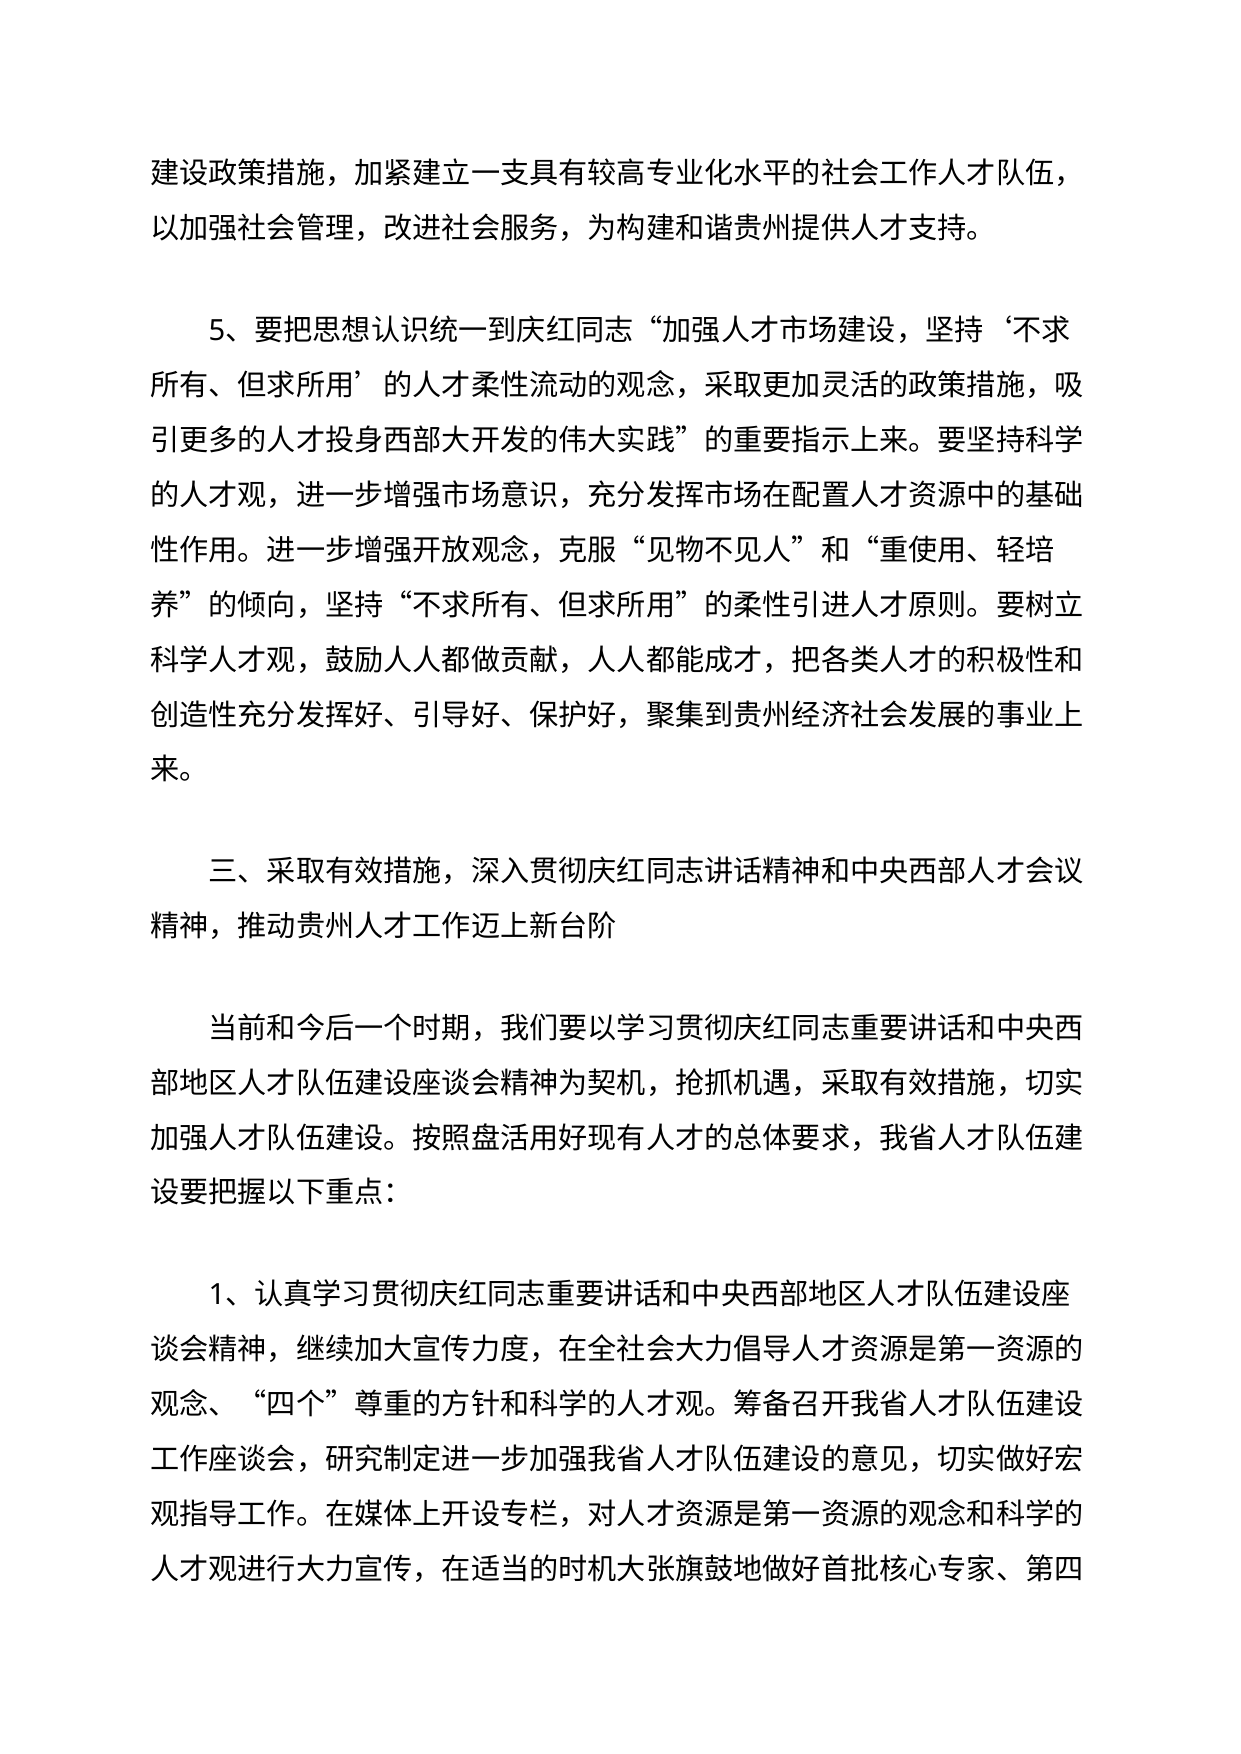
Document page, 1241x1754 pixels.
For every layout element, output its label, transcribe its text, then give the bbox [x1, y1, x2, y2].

text 三、采取有效措施，深入贯彻庆红同志讲话精神和中央西部人才会议精神，推动贵州人才工作迈上新台阶 [150, 848, 1090, 945]
text 当前和今后一个时期，我们要以学习贯彻庆红同志重要讲话和中央西部地区人才队伍建设座谈会精神为契机，抢抓机遇，采取有效措施，切实加强人才队伍建设。按照盘活用好现有人才的总体要求，我省人才队伍建设要把握以下重点： [150, 1004, 1090, 1211]
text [150, 150, 1090, 247]
text 5、要把思想认识统一到庆红同志“加强人才市场建设，坚持‘不求所有、但求所用’的人才柔性流动的观念，采取更加灵活的政策措施，吸引更多的人才投身西部大开发的伟大实践”的重要指示上来。要坚持科学的人才观，进一步增强市场意识，充分发挥市场在配置人才资源中的基础性作用。进一步增强开放观念，克服“见物不见人”和“重使用、轻培养”的倾向，坚持“不求所有、但求所用”的柔性引进人才原则。要树立科学人才观，鼓励人人都做贡献，人人都能成才，把各类人才的积极性和创造性充分发挥好、引导好、保护好，聚集到贵州经济社会发展的事业上来。 [150, 307, 1090, 788]
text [150, 1271, 1090, 1588]
